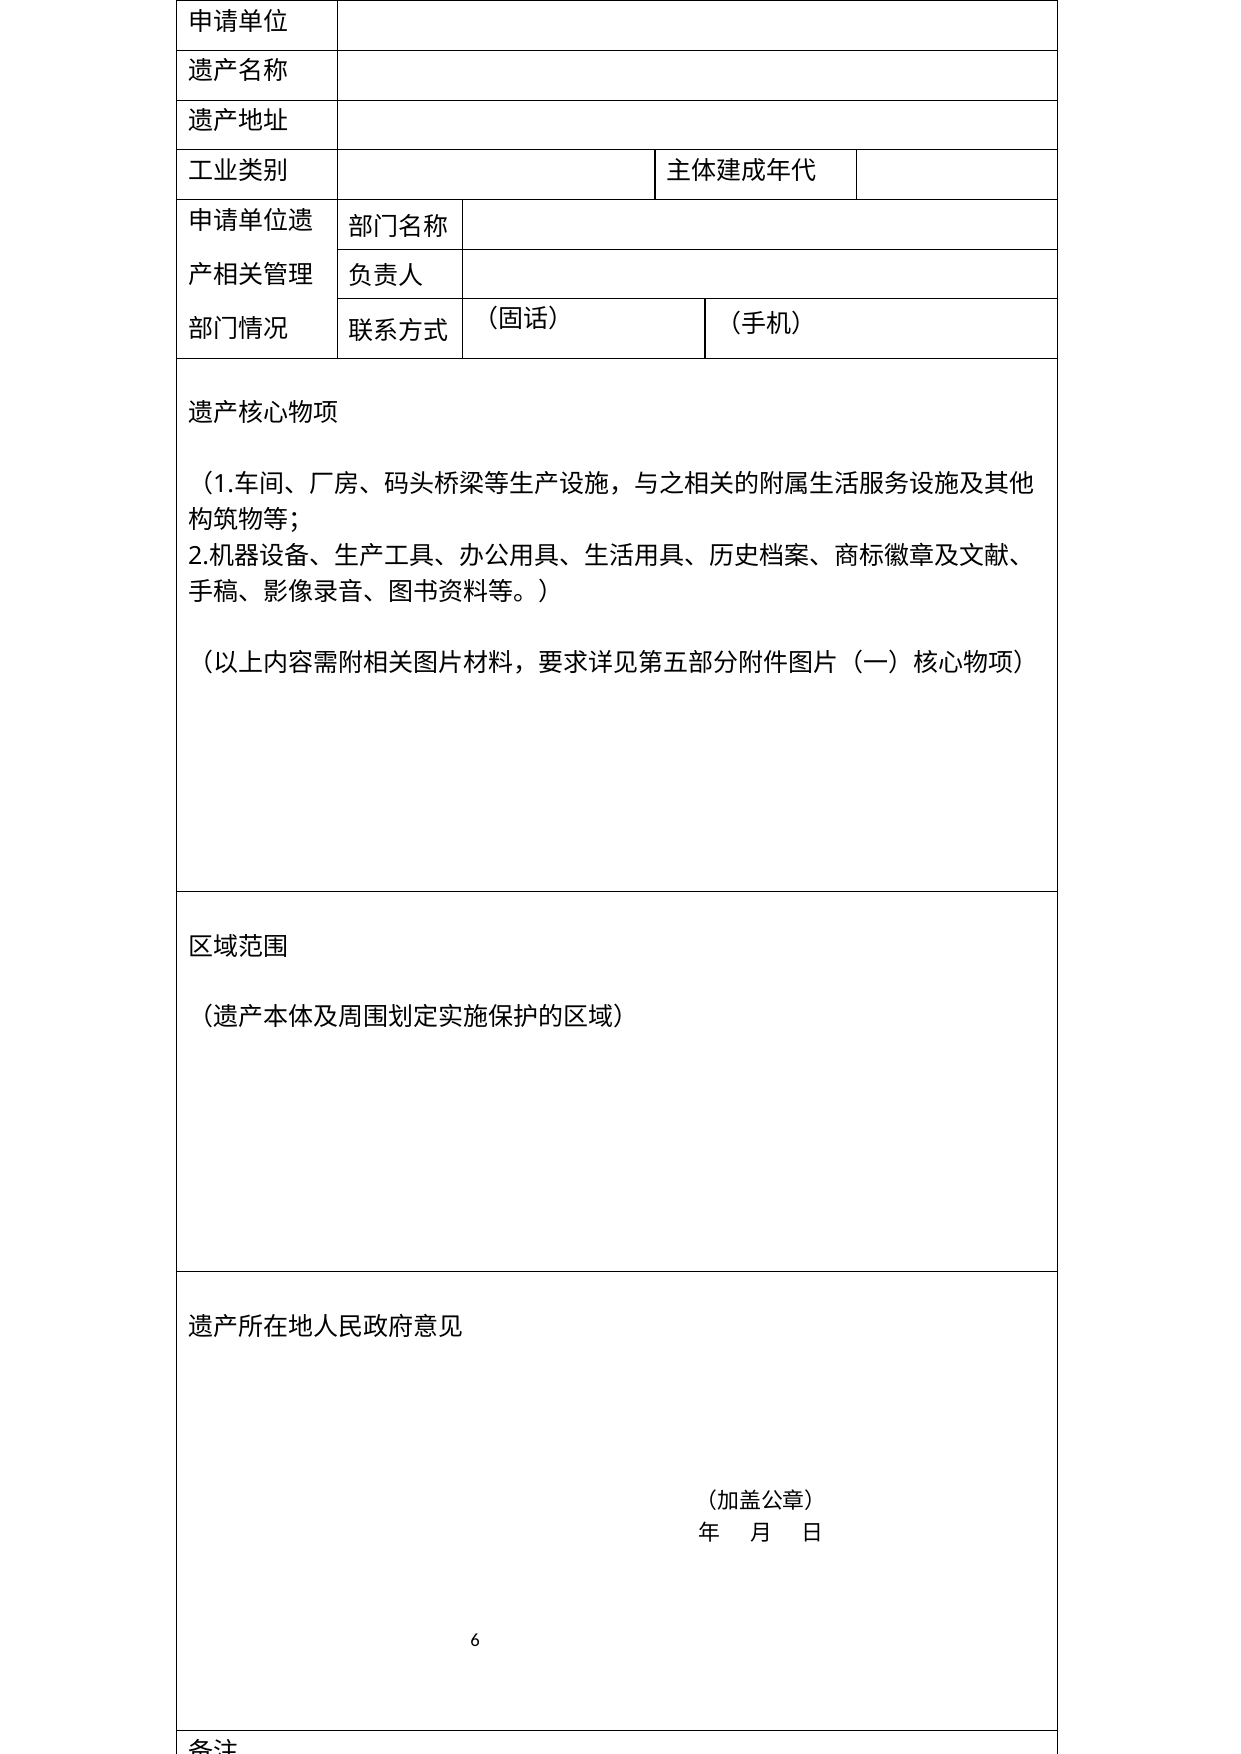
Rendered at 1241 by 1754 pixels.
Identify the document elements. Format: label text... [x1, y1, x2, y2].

table_cell 主体建成年代 [656, 150, 856, 199]
table_cell [338, 51, 1057, 99]
table_cell 遗产核心物项 （1.车间、厂房、码头桥梁等生产设施，与之相关的附属生活服务设施及其他构筑物等； 2.机器设备、生产工具、办公用具、生活用具、历史档案、商标徽章及文献、手稿、影像录音、图书资料等。） （以上内容需附相关图片材料，要求详见第五部分附件图片（一）核心物项） [177, 359, 1057, 891]
table_cell 联系方式 [338, 299, 462, 358]
table_cell [338, 150, 654, 199]
table_cell 遗产地址 [177, 101, 337, 149]
table_cell [463, 200, 1057, 248]
table_cell 部门名称 [338, 200, 462, 248]
table_cell （固话） [463, 299, 704, 358]
table_cell 申请单位遗产相关管理部门情况 [177, 200, 337, 358]
table_cell 负责人 [338, 250, 462, 298]
table_cell 工业类别 [177, 150, 337, 199]
table_cell （手机） [706, 299, 1057, 358]
table_cell [338, 101, 1057, 149]
table_cell 遗产所在地人民政府意见 （加盖公章） 年 月 日 [177, 1272, 1057, 1730]
table_cell 备注 [177, 1731, 1057, 1754]
table_header 申请单位 [177, 1, 337, 50]
table_cell [463, 250, 1057, 298]
table_cell 遗产名称 [177, 51, 337, 99]
table_header [338, 1, 1057, 50]
table_cell [857, 150, 1057, 199]
table_cell 区域范围 （遗产本体及周围划定实施保护的区域） [177, 892, 1057, 1271]
